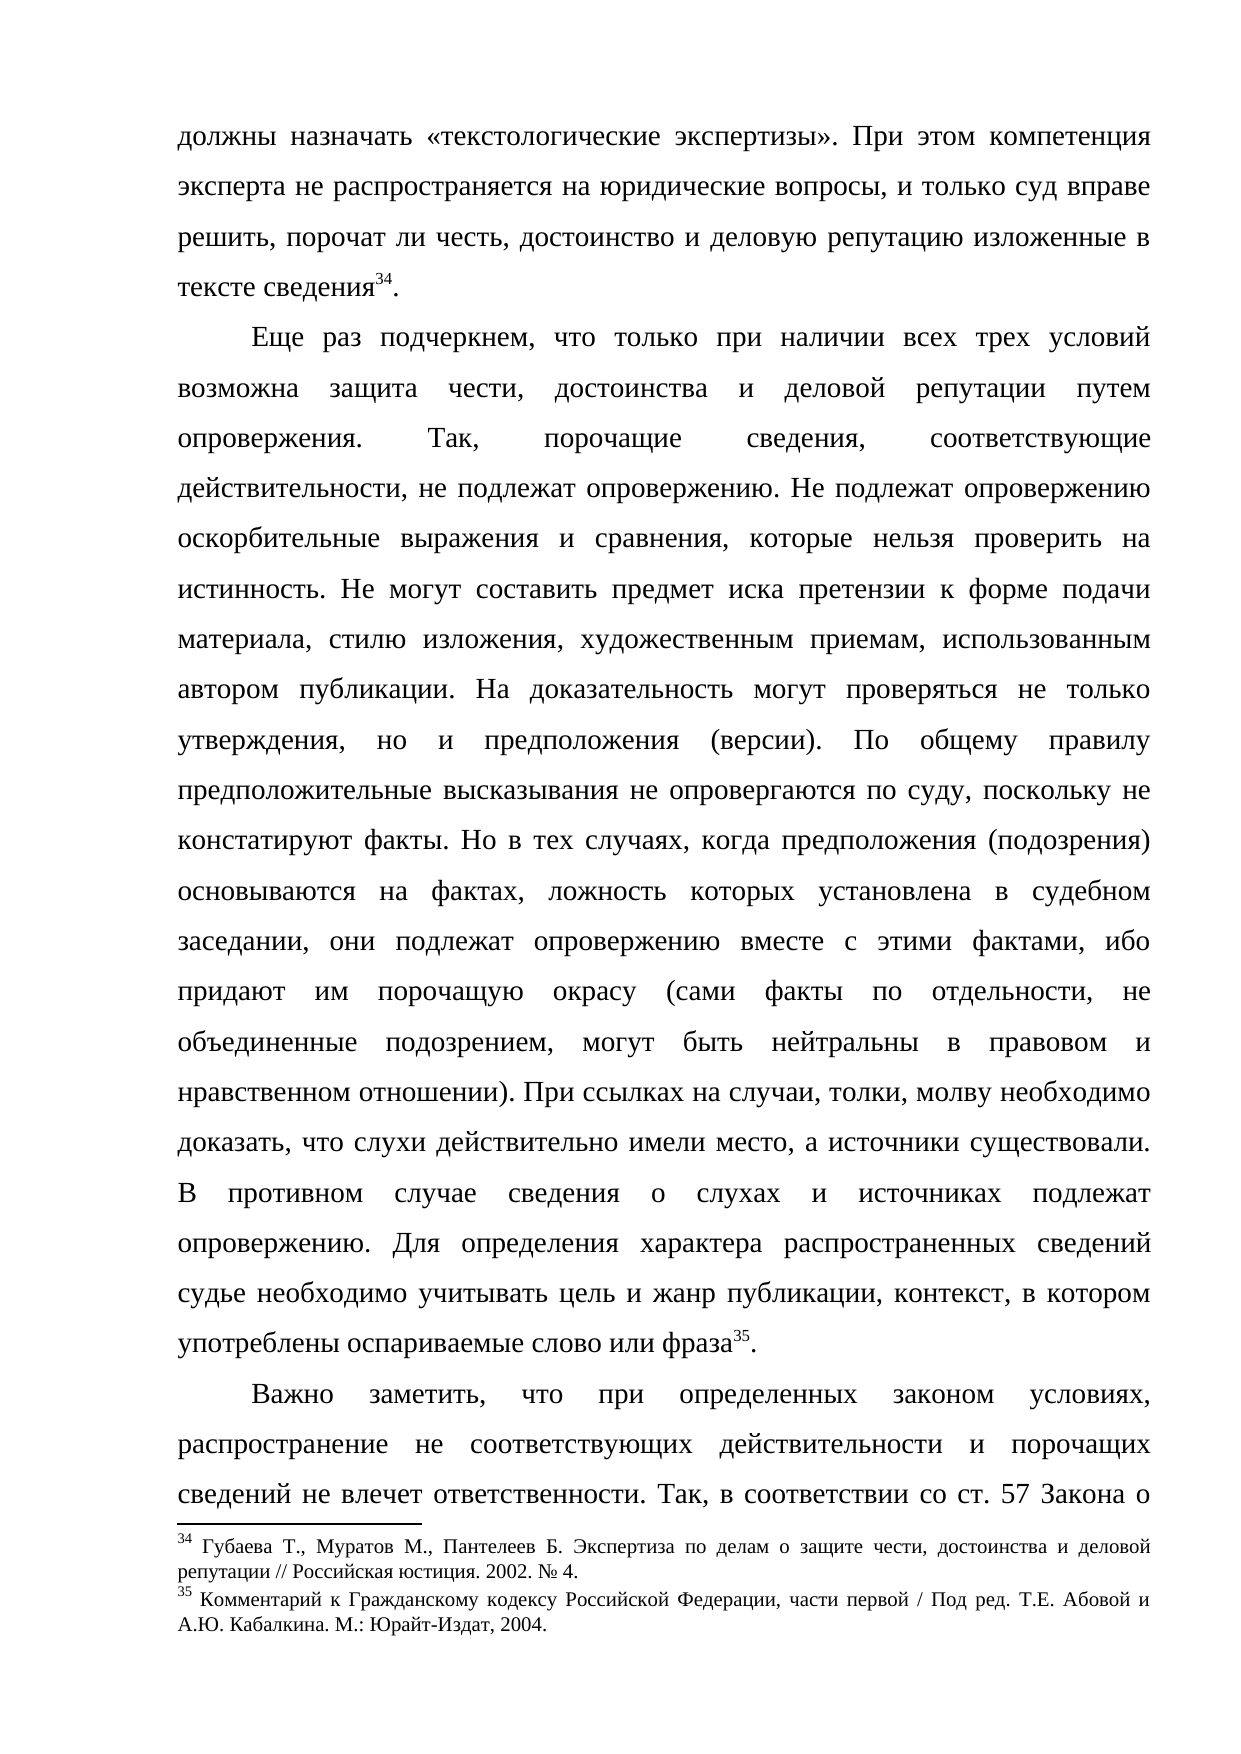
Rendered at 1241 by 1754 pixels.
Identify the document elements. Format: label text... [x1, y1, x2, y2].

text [177, 1376, 1152, 1510]
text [177, 118, 1152, 303]
text Еще раз подчеркнем, что только при наличии всех трех условий возможна защита чести, достоинства и деловой репутации путем опровержения. Так, порочащие сведения, соответствующие действительности, не подлежат опровержению. Не подлежат опровержению оскорбительные выражения и сравнения, которые нельзя проверить на истинность. Не могут составить предмет иска претензии к форме подачи материала, стилю изложения, художественным приемам, использованным автором публикации. На доказательность могут проверяться не только утверждения, но и предположения (версии). По общему правилу предположительные высказывания не опровергаются по суду, поскольку не констатируют факты. Но в тех случаях, когда предположения (подозрения) основываются на фактах, ложность которых установлена в судебном заседании, они подлежат опровержению вместе с этими фактами, ибо придают им порочащую окрасу (сами факты по отдельности, не объединенные подозрением, могут быть нейтральны в правовом и нравственном отношении). При ссылках на случаи, толки, молву необходимо доказать, что слухи действительно имели место, а источники существовали. В противном случае сведения о слухах и источниках подлежат опровержению. Для определения характера распространенных сведений судье необходимо учитывать цель и жанр публикации, контекст, в котором употреблены оспариваемые слово или фраза. [177, 319, 1152, 1359]
